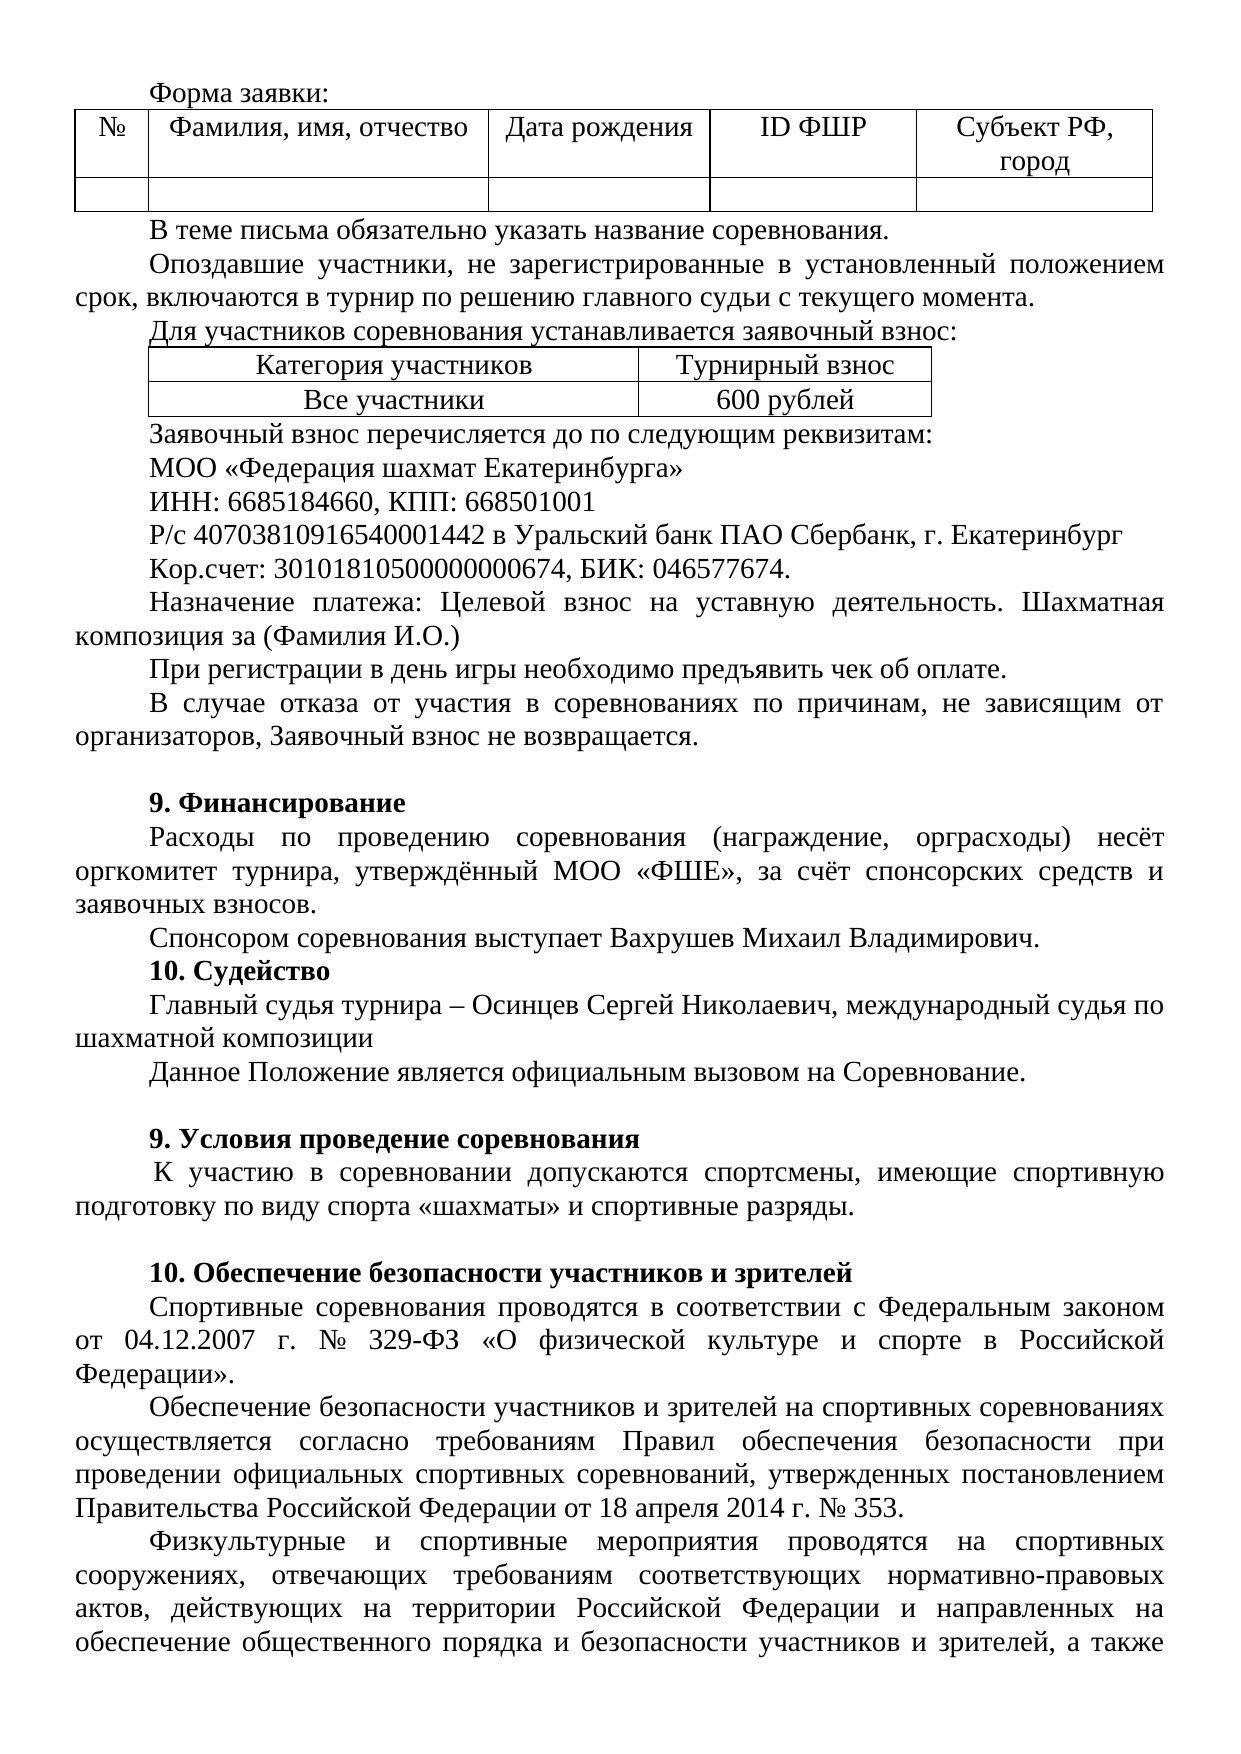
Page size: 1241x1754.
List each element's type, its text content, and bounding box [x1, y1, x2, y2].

text В теме письма обязательно указать название соревнования. [75, 212, 1165, 246]
text 10. Судейство [75, 953, 1165, 987]
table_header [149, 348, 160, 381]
text В случае отказа от участия в соревнованиях по причинам, не зависящим от организаторов, Заявочный взнос не возвращается. [75, 685, 1165, 752]
text Заявочный взнос перечисляется до по следующим реквизитам: [75, 417, 1165, 450]
text Главный судья турнира – Осинцев Сергей Николаевич, международный судья по шахматной композиции [75, 987, 1165, 1054]
table_cell [711, 178, 721, 211]
table_cell [149, 178, 160, 211]
text МОО «Федерация шахмат Екатеринбурга» [75, 450, 1165, 484]
text Для участников соревнования устанавливается заявочный взнос: [75, 313, 1165, 346]
text Кор.счет: 30101810500000000674, БИК: 046577674. [75, 551, 1165, 584]
table_header Фамилия, имя, отчество [149, 110, 488, 177]
table_cell [76, 178, 86, 211]
text Обеспечение безопасности участников и зрителей на спортивных соревнованиях осуществляется согласно требованиям Правил обеспечения безопасности при проведении официальных спортивных соревнований, утвержденных постановлением Правительства Российской Федерации от 18 апреля . № 353. [75, 1389, 1165, 1523]
text Назначение платежа: Целевой взнос на уставную деятельность. Шахматная композиция за (Фамилия И.О.) [75, 584, 1165, 651]
text Данное Положение является официальным вызовом на Соревнование. [75, 1054, 1165, 1087]
text При регистрации в день игры необходимо предъявить чек об оплате. [75, 651, 1165, 685]
table_cell [905, 178, 916, 211]
text Расходы по проведению соревнования (награждение, орграсходы) несёт оргкомитет турнира, утверждённый МОО «ФШЕ», за счёт спонсорских средств и заявочных взносов. [75, 819, 1165, 920]
text Спортивные соревнования проводятся в соответствии с Федеральным законом от 04.12.2007 г. № 329-ФЗ «О физической культуре и спорте в Российской Федерации». [75, 1289, 1165, 1389]
table_header Дата рождения [489, 110, 709, 177]
text 9. Условия проведение соревнования [75, 1121, 1165, 1154]
table_cell [1142, 178, 1152, 211]
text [75, 1523, 1165, 1658]
table_cell [137, 178, 148, 211]
text ИНН: 6685184660, КПП: 668501001 [75, 484, 1165, 517]
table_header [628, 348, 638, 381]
table_cell [477, 178, 488, 211]
table_cell [917, 178, 928, 211]
text К участию в соревновании допускаются спортсмены, имеющие спортивную подготовку по виду спорта «шахматы» и спортивные разряды. [75, 1154, 1165, 1222]
text 10. Обеспечение безопасности участников и зрителей [75, 1255, 1165, 1289]
text 9. Финансирование [75, 786, 1165, 819]
table_header № [76, 110, 148, 177]
table_header ID ФШР [711, 110, 916, 177]
text Форма заявки: [75, 75, 1165, 108]
table_cell [489, 178, 500, 211]
text Р/с 40703810916540001442 в Уральский банк ПАО Сбербанк, г. Екатеринбург [75, 517, 1165, 551]
text Опоздавшие участники, не зарегистрированные в установленный положением срок, включаются в турнир по решению главного судьи с текущего момента. [75, 246, 1165, 313]
text Спонсором соревнования выступает Вахрушев Михаил Владимирович. [75, 920, 1165, 953]
table_cell [699, 178, 709, 211]
